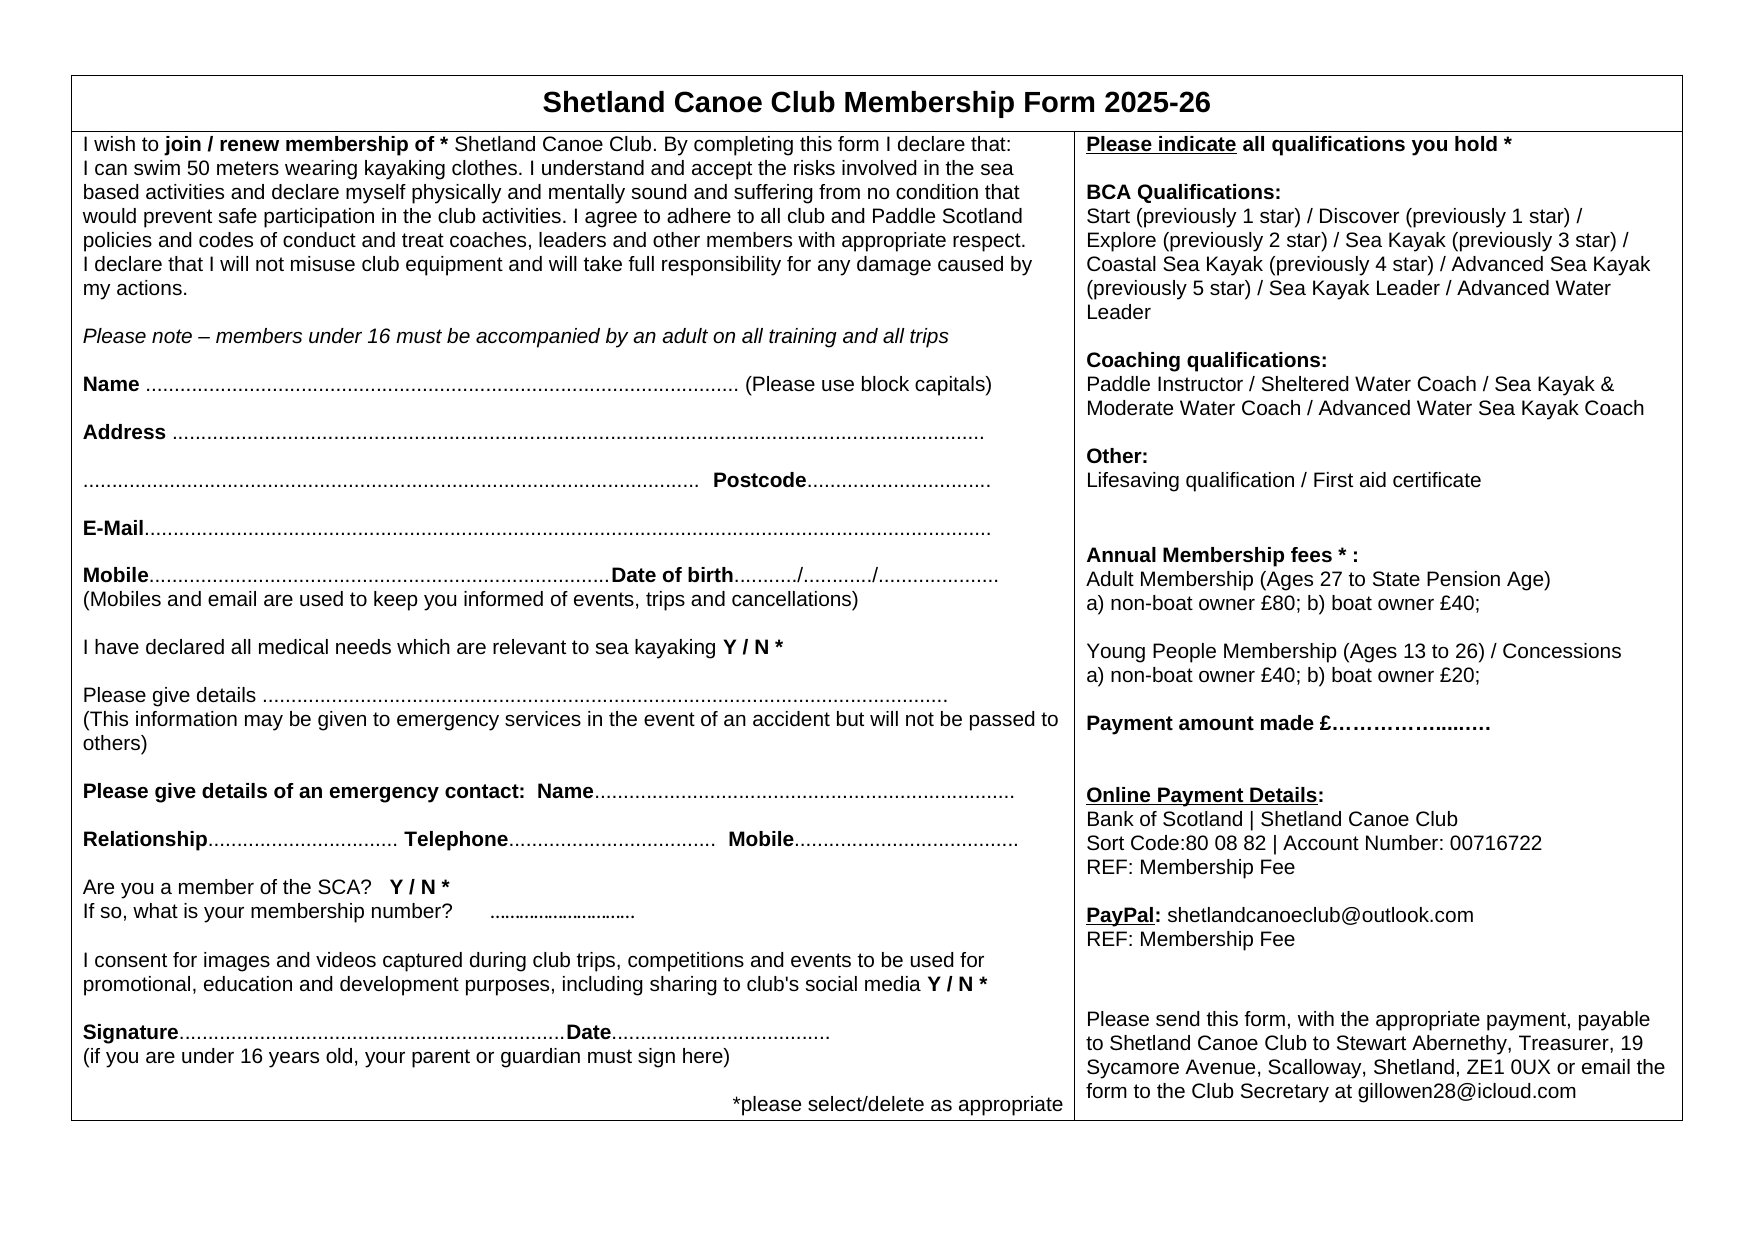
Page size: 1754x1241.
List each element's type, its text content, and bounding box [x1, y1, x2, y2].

table_cell Please indicate all qualifications you hold * BCA Qualifications: Start (previously 1 star) / Discover (previously 1 star) / Explore (previously 2 star) / Sea Kayak (previously 3 star) / Coastal Sea Kayak (previously 4 star) / Advanced Sea Kayak (previously 5 star) / Sea Kayak Leader / Advanced Water Leader Coaching qualifications: Paddle Instructor / Sheltered Water Coach / Sea Kayak & Moderate Water Coach / Advanced Water Sea Kayak Coach Other: Lifesaving qualification / First aid certificate Annual Membership fees * : Adult Membership (Ages 27 to State Pension Age) a) non-boat owner £80; b) boat owner £40; Young People Membership (Ages 13 to 26) / Concessions a) non-boat owner £40; b) boat owner £20; Payment amount made £…………….....…. Online Payment Details: Bank of Scotland | Shetland Canoe Club Sort Code:80 08 82 | Account Number: 00716722 REF: Membership Fee PayPal: shetlandcanoeclub@outlook.com REF: Membership Fee Please send this form, with the appropriate payment, payable to Shetland Canoe Club to Stewart Abernethy, Treasurer, 19 Sycamore Avenue, Scalloway, Shetland, ZE1 0UX or email the form to the Club Secretary at gillowen28@icloud.com [1075, 132, 1682, 1120]
table_cell I wish to join / renew membership of * Shetland Canoe Club. By completing this form I declare that: I can swim 50 meters wearing kayaking clothes. I understand and accept the risks involved in the sea based activities and declare myself physically and mentally sound and suffering from no condition that would prevent safe participation in the club activities. I agree to adhere to all club and Paddle Scotland policies and codes of conduct and treat coaches, leaders and other members with appropriate respect. I declare that I will not misuse club equipment and will take full responsibility for any damage caused by my actions. Please note – members under 16 must be accompanied by an adult on all training and all trips Name ....................................................................................................... (Please use block capitals) Address ............................................................................................................................................. ........................................................................................................... Postcode................................ E-Mail................................................................................................................................................... Mobile................................................................................Date of birth.........../............/..................... (Mobiles and email are used to keep you informed of events, trips and cancellations) I have declared all medical needs which are relevant to sea kayaking Y / N * Please give details ....................................................................................................................... (This information may be given to emergency services in the event of an accident but will not be passed to others) Please give details of an emergency contact: Name......................................................................... Relationship................................. Telephone.................................... Mobile....................................... Are you a member of the SCA? Y / N * If so, what is your membership number? ………………………… I consent for images and videos captured during club trips, competitions and events to be used for promotional, education and development purposes, including sharing to club's social media Y / N * Signature...................................................................Date...................................... (if you are under 16 years old, your parent or guardian must sign here) *please select/delete as appropriate [72, 132, 1074, 1120]
table_header . Shetland Canoe Club Membership Form 2025-26 [72, 76, 1682, 131]
